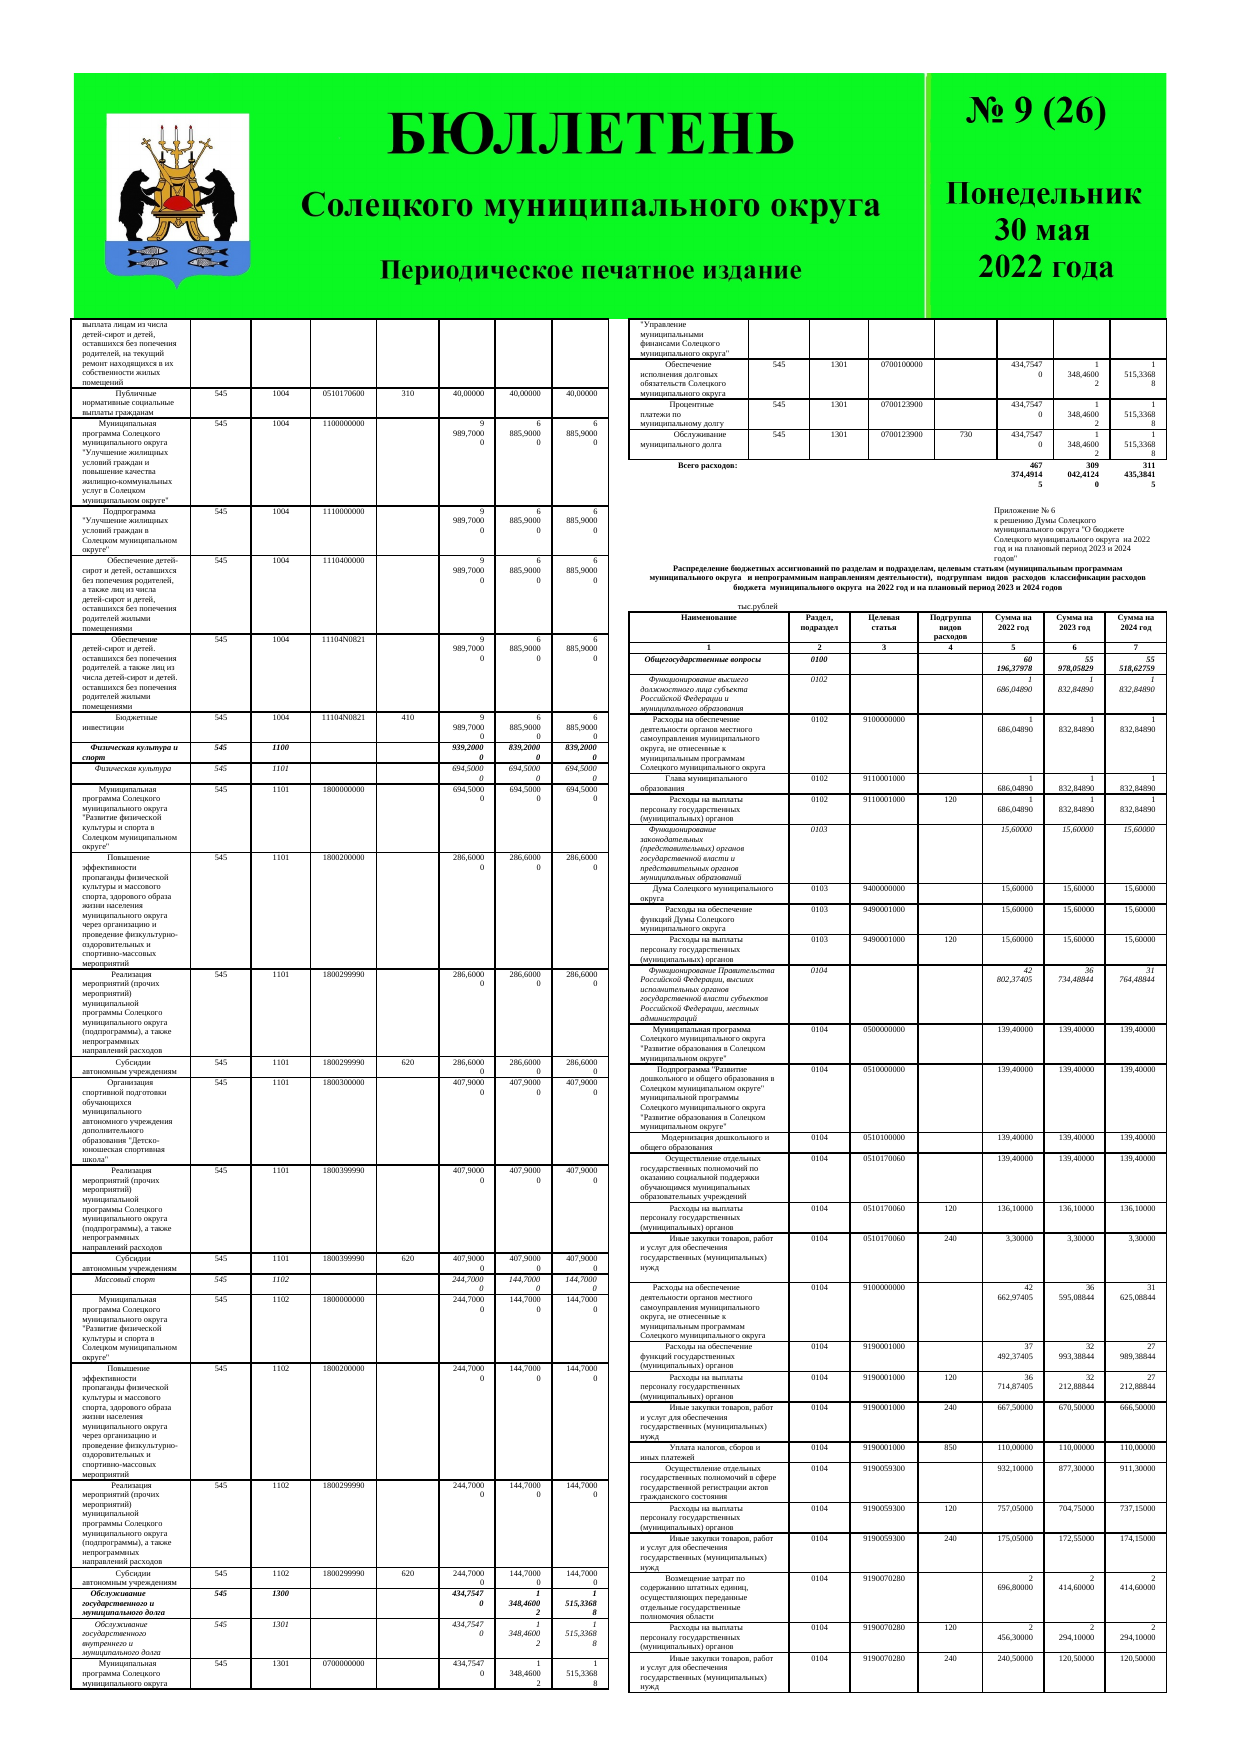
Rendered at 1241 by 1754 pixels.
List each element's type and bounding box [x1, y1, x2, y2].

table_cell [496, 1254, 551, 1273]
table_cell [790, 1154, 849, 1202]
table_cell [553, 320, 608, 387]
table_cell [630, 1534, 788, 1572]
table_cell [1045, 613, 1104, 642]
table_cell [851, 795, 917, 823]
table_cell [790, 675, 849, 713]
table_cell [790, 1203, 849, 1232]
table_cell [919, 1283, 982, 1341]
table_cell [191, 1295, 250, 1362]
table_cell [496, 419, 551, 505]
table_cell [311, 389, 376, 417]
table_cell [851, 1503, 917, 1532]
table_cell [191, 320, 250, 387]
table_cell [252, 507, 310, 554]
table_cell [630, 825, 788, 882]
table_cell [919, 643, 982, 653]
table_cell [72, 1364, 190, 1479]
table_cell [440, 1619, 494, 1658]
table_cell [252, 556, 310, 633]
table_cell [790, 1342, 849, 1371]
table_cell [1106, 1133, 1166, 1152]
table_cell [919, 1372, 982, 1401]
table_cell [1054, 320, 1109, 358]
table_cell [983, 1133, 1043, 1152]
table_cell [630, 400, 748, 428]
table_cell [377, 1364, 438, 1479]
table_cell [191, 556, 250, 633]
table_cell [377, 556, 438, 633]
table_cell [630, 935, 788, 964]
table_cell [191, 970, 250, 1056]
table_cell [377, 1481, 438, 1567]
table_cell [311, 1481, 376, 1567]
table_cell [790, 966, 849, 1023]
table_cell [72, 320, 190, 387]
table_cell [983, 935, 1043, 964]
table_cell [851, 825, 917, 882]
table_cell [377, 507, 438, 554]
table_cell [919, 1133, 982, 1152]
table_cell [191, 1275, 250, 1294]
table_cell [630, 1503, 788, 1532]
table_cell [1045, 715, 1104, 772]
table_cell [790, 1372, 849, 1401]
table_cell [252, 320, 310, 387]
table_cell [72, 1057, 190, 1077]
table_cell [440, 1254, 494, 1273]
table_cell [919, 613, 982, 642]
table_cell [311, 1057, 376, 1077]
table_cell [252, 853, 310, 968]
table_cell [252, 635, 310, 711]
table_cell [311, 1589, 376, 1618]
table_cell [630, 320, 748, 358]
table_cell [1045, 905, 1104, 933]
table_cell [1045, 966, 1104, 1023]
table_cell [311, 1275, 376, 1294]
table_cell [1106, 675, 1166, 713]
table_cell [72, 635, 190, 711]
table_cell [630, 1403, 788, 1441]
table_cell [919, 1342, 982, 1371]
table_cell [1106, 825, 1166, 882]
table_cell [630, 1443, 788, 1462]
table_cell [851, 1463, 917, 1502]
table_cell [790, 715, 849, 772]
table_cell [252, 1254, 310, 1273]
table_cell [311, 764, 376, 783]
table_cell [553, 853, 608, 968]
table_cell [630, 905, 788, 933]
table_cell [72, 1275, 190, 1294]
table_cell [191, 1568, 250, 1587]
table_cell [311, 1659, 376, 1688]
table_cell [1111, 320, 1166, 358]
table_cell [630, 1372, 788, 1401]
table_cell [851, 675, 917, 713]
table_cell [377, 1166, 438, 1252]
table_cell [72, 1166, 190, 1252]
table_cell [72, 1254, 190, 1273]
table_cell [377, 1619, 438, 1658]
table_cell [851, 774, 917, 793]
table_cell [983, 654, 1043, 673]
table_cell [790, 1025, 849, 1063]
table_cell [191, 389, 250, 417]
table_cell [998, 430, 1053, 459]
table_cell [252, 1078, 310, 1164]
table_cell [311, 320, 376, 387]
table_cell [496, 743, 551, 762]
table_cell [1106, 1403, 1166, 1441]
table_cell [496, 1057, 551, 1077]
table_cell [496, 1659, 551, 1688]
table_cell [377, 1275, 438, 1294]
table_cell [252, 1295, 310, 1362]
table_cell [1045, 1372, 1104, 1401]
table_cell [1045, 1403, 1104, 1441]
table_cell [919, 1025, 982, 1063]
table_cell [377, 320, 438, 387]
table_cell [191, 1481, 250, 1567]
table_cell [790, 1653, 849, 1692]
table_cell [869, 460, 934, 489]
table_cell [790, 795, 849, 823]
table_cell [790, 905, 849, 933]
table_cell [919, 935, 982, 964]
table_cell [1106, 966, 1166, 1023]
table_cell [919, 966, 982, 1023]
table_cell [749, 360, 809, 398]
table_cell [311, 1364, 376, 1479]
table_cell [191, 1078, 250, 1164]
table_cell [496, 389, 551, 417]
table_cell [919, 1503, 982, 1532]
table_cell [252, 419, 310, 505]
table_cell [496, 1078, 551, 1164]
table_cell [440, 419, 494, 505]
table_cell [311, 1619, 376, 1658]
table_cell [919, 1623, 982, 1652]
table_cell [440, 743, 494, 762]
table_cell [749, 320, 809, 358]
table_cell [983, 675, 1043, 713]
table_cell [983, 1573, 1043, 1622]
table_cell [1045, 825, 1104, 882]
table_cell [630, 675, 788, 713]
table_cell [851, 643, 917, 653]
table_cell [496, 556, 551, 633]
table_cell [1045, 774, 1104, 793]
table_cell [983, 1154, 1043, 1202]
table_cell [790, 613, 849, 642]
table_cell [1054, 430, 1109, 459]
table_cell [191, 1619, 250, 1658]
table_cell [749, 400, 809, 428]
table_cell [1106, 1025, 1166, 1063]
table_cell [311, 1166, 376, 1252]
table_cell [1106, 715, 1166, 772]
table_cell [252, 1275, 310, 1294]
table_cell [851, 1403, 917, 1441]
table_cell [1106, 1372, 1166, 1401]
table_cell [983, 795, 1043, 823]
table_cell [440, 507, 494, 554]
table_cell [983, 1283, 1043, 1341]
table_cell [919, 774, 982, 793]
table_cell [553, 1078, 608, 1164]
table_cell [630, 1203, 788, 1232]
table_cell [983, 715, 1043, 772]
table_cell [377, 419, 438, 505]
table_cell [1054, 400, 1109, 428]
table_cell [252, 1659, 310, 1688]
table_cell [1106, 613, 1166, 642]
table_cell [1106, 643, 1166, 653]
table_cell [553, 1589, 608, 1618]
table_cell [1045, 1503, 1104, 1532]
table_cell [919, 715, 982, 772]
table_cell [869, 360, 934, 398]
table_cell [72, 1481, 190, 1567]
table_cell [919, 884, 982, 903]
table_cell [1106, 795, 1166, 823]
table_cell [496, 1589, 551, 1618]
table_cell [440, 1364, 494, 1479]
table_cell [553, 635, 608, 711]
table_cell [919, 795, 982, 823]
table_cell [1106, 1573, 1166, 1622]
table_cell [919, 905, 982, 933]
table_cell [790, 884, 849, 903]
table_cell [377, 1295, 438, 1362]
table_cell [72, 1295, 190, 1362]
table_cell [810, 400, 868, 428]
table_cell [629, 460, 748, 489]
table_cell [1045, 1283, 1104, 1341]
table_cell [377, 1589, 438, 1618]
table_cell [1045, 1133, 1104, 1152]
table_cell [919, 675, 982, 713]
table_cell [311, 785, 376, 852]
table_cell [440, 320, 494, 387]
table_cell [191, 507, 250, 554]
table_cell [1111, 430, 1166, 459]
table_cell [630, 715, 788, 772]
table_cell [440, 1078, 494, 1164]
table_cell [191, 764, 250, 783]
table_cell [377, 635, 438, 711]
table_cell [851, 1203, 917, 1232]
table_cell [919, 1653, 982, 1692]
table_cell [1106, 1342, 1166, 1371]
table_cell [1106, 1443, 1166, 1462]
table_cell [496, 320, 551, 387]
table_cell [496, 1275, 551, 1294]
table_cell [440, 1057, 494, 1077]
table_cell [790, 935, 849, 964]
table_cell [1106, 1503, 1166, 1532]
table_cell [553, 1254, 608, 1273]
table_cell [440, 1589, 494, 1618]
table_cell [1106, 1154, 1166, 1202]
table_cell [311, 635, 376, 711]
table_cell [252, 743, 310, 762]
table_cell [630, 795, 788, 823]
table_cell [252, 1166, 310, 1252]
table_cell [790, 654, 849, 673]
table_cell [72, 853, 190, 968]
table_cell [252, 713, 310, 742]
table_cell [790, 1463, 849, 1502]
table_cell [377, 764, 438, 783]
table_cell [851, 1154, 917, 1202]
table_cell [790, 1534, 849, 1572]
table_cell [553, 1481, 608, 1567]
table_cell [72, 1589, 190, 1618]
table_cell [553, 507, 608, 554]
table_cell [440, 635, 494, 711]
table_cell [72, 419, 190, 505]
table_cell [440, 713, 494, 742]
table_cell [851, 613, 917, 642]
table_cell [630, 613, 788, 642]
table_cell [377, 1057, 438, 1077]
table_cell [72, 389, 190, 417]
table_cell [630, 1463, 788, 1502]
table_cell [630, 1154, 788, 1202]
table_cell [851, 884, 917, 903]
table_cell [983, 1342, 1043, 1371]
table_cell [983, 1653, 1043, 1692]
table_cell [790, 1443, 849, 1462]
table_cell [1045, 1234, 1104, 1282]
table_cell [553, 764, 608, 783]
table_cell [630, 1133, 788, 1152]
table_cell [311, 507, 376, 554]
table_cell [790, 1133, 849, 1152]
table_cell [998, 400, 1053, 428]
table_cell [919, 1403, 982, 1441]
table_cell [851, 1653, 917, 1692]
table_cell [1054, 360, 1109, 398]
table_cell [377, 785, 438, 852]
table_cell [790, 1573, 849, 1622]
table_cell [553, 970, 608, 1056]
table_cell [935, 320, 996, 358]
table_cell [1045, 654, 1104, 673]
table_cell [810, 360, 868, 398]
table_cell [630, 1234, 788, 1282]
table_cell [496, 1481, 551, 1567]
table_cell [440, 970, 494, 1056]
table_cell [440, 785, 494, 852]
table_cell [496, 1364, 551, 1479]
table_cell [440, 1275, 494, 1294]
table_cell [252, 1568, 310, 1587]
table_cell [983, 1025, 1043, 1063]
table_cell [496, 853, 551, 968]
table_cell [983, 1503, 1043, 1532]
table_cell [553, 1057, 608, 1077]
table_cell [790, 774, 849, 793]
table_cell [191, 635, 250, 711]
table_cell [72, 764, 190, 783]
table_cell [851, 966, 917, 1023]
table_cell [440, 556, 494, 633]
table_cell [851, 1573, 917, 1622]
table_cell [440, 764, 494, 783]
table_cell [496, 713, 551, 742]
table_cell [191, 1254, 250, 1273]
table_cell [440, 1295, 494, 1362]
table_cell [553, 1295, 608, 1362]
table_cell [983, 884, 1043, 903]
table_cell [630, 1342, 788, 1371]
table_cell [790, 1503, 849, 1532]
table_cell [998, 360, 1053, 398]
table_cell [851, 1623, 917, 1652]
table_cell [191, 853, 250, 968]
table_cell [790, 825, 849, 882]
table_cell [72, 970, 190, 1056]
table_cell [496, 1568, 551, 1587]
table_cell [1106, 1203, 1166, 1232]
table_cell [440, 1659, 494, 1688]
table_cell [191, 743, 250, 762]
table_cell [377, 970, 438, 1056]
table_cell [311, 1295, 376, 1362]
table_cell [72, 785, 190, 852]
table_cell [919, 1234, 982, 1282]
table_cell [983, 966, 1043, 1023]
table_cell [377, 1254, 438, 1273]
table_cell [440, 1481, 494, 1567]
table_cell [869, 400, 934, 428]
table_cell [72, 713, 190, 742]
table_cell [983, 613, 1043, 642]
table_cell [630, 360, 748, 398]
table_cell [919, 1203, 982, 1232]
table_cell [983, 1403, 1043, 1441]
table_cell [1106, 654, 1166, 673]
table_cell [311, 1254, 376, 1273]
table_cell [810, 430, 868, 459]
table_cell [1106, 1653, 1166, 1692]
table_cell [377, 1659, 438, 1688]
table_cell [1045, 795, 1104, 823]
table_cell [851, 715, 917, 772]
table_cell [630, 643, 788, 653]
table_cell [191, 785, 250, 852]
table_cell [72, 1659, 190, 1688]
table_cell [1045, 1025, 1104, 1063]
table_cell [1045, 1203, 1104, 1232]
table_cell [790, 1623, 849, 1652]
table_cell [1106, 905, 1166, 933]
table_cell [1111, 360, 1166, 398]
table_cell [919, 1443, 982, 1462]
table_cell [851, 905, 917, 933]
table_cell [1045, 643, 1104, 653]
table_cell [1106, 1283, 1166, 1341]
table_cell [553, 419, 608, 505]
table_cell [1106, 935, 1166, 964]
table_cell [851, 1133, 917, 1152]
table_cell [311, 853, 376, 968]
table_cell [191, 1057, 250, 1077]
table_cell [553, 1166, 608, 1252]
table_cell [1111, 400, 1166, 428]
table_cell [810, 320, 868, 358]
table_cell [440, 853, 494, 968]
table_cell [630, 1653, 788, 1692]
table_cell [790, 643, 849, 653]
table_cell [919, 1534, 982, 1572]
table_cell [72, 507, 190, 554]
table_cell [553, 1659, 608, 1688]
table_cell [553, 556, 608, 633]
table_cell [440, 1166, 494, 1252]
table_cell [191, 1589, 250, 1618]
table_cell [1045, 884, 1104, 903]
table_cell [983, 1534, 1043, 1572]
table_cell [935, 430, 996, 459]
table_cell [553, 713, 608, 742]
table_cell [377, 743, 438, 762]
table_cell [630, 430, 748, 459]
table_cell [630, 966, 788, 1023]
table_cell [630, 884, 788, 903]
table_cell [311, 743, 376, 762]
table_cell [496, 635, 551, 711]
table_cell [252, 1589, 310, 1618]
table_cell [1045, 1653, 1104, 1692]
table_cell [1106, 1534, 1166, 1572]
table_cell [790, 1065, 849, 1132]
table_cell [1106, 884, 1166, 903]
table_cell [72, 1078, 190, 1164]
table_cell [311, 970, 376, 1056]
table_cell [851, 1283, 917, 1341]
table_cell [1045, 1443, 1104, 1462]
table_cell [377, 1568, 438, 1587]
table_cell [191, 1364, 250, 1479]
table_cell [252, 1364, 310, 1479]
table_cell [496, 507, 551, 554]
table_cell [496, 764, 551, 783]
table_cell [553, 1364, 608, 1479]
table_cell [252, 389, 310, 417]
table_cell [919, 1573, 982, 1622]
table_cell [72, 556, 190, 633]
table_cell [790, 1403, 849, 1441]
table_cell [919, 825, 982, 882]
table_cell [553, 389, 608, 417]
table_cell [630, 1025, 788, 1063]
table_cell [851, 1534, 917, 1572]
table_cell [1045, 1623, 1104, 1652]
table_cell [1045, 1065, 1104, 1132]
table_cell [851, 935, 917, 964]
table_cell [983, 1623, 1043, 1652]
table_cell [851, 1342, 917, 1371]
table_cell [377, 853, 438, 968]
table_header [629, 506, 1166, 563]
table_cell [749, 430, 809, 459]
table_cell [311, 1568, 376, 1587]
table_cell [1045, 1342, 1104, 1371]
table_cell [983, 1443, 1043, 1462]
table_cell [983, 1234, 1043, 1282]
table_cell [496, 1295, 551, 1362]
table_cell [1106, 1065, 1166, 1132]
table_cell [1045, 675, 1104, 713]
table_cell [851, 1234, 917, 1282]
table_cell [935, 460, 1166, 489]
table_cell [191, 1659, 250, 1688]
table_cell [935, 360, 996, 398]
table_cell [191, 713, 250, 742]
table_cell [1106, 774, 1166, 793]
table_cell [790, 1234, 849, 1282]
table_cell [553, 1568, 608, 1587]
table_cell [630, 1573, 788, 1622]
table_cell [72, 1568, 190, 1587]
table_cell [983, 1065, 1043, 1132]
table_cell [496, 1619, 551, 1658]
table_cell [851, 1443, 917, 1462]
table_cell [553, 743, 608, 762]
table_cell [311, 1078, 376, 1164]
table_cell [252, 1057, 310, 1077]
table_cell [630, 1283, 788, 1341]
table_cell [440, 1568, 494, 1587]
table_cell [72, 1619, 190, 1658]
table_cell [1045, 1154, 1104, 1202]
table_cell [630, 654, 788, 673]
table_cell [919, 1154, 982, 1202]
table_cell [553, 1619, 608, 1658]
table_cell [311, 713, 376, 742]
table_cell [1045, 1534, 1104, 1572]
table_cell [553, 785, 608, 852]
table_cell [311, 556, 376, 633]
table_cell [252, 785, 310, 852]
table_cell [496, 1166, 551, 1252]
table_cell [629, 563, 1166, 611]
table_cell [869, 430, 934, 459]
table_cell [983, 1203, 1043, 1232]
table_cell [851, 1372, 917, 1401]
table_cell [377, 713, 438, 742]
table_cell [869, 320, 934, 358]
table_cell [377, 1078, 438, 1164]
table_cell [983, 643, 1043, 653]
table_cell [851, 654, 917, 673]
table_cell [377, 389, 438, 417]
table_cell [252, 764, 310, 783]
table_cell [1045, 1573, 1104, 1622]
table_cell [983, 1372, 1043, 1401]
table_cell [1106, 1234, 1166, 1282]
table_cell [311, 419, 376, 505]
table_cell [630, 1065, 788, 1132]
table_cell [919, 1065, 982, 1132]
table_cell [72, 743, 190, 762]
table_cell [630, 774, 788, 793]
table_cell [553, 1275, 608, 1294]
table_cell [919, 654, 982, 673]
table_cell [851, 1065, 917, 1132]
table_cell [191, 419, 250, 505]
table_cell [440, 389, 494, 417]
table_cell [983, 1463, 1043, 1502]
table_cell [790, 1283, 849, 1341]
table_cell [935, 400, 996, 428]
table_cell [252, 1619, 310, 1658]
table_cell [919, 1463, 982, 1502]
picture [73, 73, 1167, 319]
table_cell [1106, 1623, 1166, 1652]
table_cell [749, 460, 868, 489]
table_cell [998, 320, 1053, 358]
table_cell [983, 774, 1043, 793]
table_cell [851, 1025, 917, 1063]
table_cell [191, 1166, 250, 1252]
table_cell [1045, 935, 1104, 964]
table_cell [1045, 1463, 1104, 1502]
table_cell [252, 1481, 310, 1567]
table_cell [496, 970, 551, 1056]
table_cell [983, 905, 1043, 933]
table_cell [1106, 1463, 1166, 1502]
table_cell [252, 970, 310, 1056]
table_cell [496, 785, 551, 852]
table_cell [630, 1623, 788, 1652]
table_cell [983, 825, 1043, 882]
